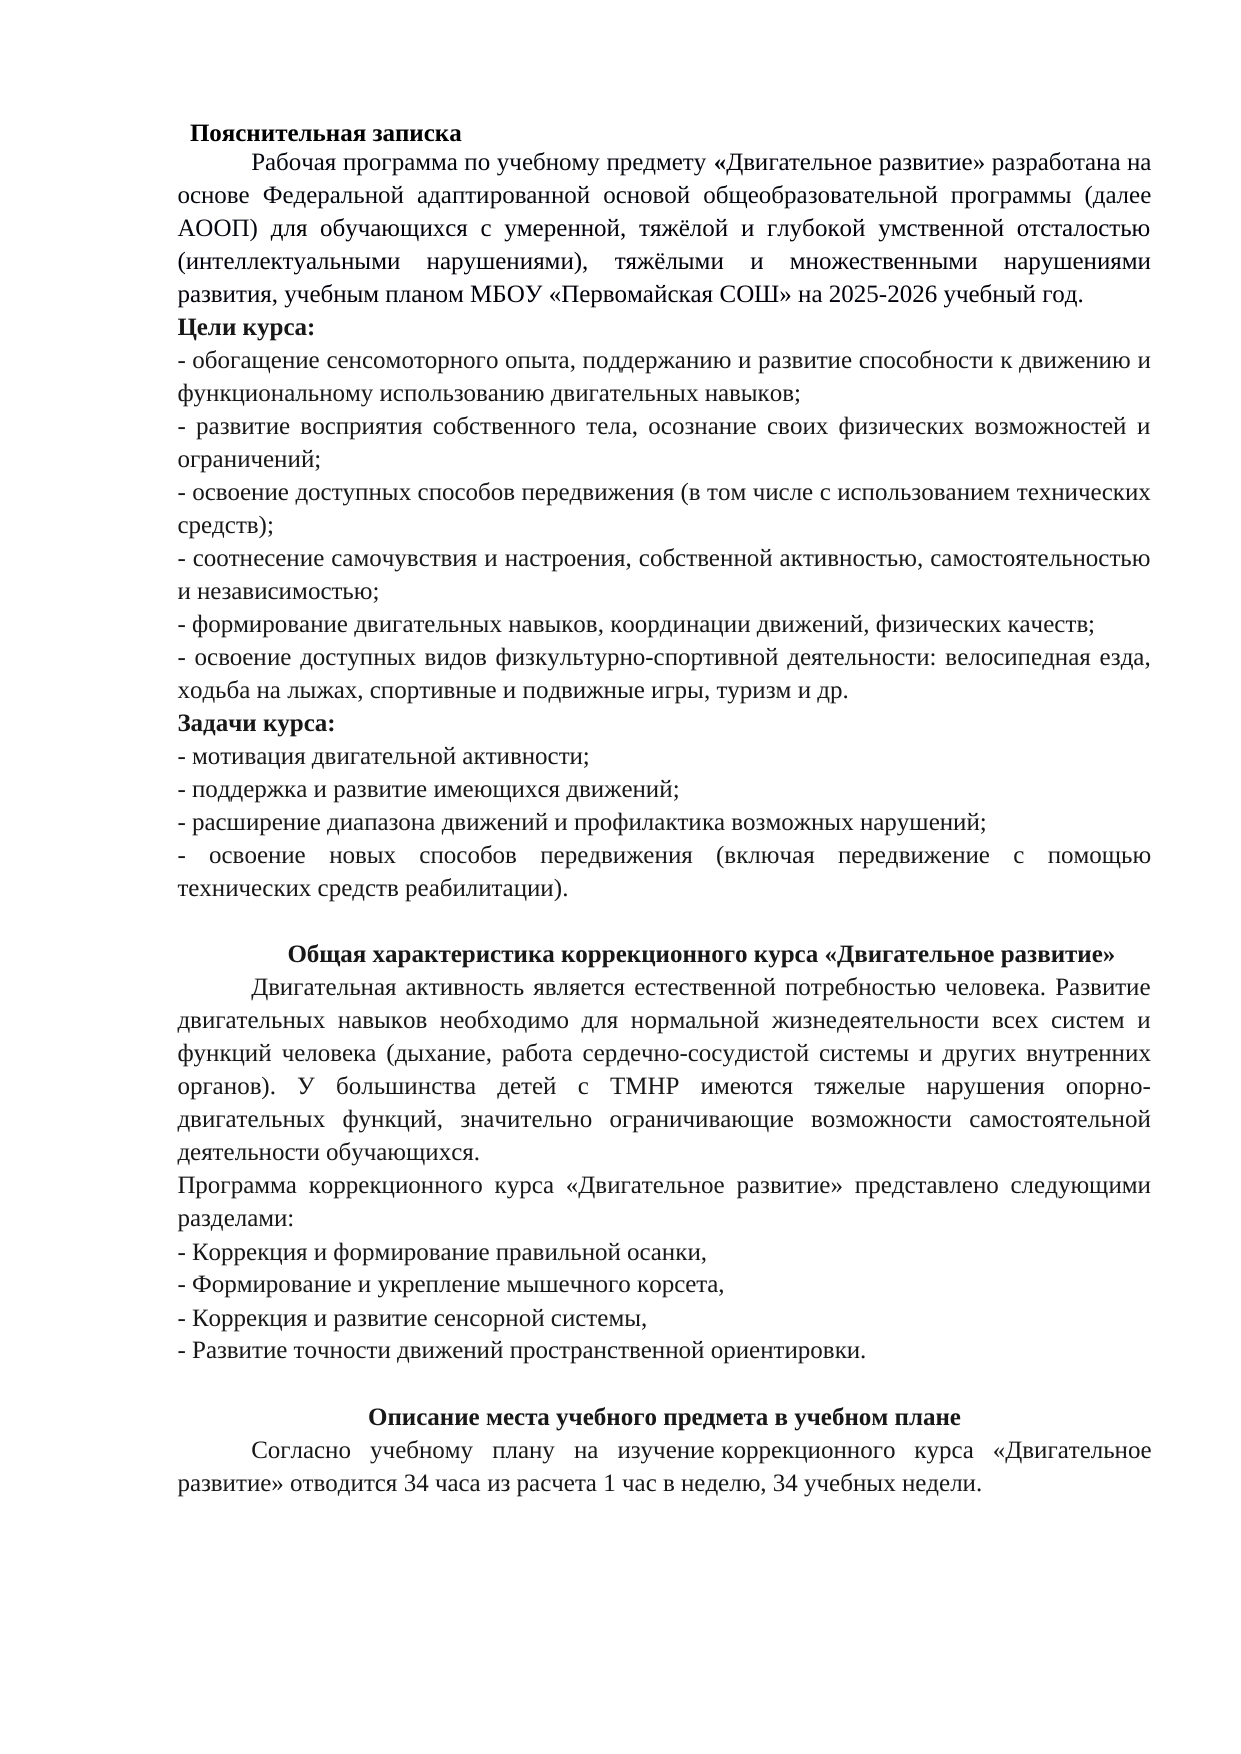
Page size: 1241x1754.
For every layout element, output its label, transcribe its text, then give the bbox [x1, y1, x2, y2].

text - расширение диапазона движений и профилактика возможных нарушений; [177, 807, 1152, 836]
text - соотнесение самочувствия и настроения, собственной активностью, самостоятельностью и независимостью; [177, 543, 1152, 605]
text - формирование двигательных навыков, координации движений, физических качеств; [177, 609, 1152, 638]
text Задачи курса: [177, 708, 1152, 737]
text - развитие восприятия собственного тела, осознание своих физических возможностей и ограничений; [177, 411, 1152, 473]
text Пояснительная записка [177, 118, 1152, 147]
text Общая характеристика коррекционного курса «Двигательное развитие» [177, 939, 1152, 968]
text - Коррекция и формирование правильной осанки, [177, 1237, 1152, 1265]
text Рабочая программа по учебному предмету «Двигательное развитие» разработана на основе Федеральной адаптированной основой общеобразовательной программы (далее АООП) для обучающихся с умеренной, тяжёлой и глубокой умственной отсталостью (интеллектуальными нарушениями), тяжёлыми и множественными нарушениями развития, учебным планом МБОУ «Первомайская СОШ» на 2025-2026 учебный год. [177, 147, 1152, 308]
text Описание места учебного предмета в учебном плане [177, 1402, 1152, 1430]
text - Развитие точности движений пространственной ориентировки. [177, 1336, 1152, 1364]
text - Формирование и укрепление мышечного корсета, [177, 1269, 1152, 1298]
text Согласно учебному плану на изучение коррекционного курса «Двигательное развитие» отводится 34 часа из расчета 1 час в неделю, 34 учебных недели. [177, 1435, 1152, 1496]
text - поддержка и развитие имеющихся движений; [177, 774, 1152, 803]
text - мотивация двигательной активности; [177, 741, 1152, 770]
text Двигательная активность является естественной потребностью человека. Развитие двигательных навыков необходимо для нормальной жизнедеятельности всех систем и функций человека (дыхание, работа сердечно-сосудистой системы и других внутренних органов). У большинства детей с ТМНР имеются тяжелые нарушения опорно-двигательных функций, значительно ограничивающие возможности самостоятельной деятельности обучающихся. [177, 972, 1152, 1166]
text - Коррекция и развитие сенсорной системы, [177, 1303, 1152, 1331]
text - обогащение сенсомоторного опыта, поддержанию и развитие способности к движению и функциональному использованию двигательных навыков; [177, 345, 1152, 407]
text - освоение доступных способов передвижения (в том числе с использованием технических средств); [177, 477, 1152, 539]
text - освоение новых способов передвижения (включая передвижение с помощью технических средств реабилитации). [177, 840, 1152, 902]
text Программа коррекционного курса «Двигательное развитие» представлено следующими разделами: [177, 1171, 1152, 1232]
text - освоение доступных видов физкультурно-спортивной деятельности: велосипедная езда, ходьба на лыжах, спортивные и подвижные игры, туризм и др. [177, 642, 1152, 704]
text Цели курса: [177, 312, 1152, 341]
